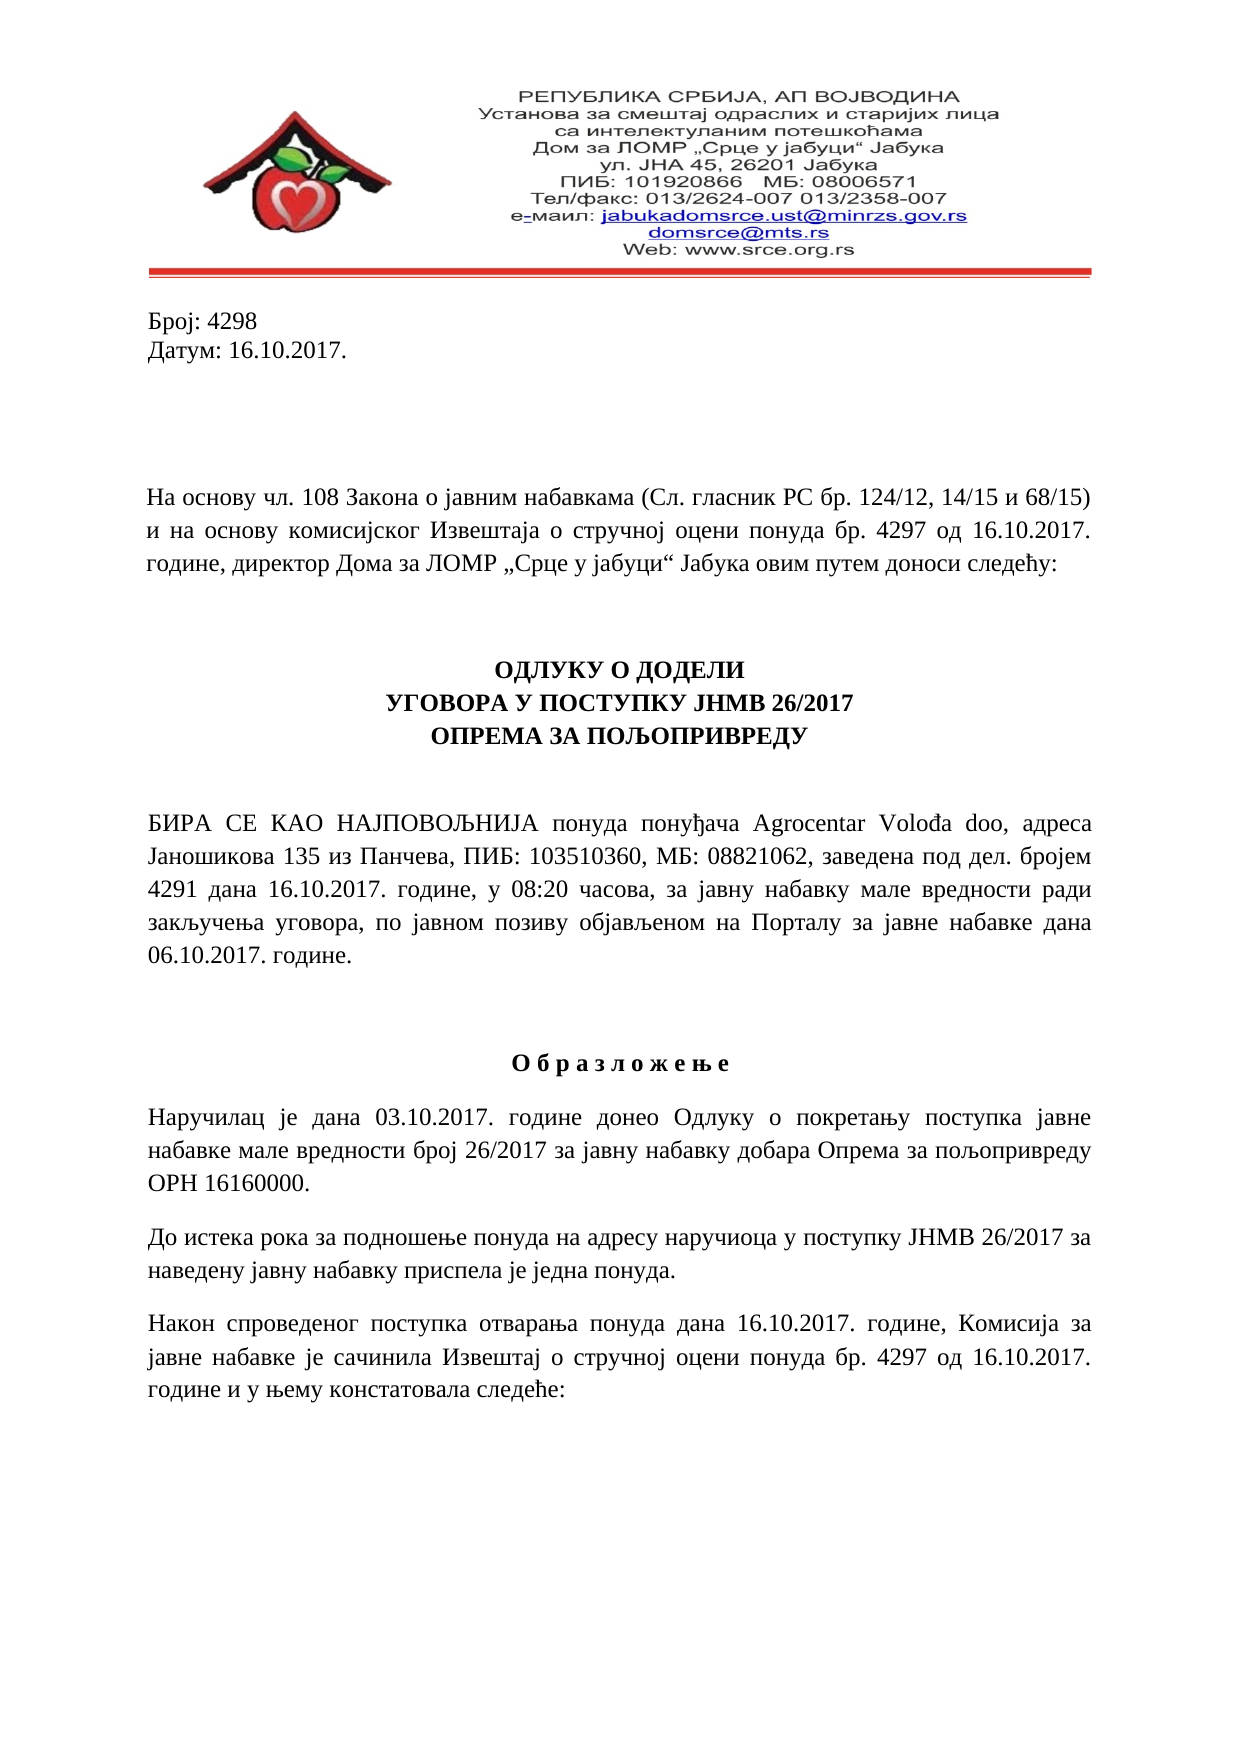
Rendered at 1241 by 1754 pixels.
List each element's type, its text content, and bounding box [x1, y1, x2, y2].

text На основу чл. 108 Закона о јавним набавкама (Сл. гласник РС бр. 124/12, 14/15 и 68/15) и на основу комисијског Извештаја о стручној оцени понуда бр. 4297 од 16.10.2017. године, директор Дома за ЛОМР „Срце у јабуци“ Јабука овим путем доноси следећу: [146, 450, 1093, 577]
text До истека рока за подношење понуда на адресу наручиоца у поступку ЈНМВ 26/2017 за наведену јавну набавку приспела је једна понуда. [148, 1222, 1093, 1283]
text УГОВОРА У ПОСТУПКУ ЈНМВ 26/2017 [146, 688, 1093, 717]
text Наручилац је дана 03.10.2017. године донео Одлуку о покретању поступка јавне набавке мале вредности број 26/2017 за јавну набавку добара Опрема за пољопривреду ОРН 16160000. [148, 1102, 1093, 1197]
text Број: 4298 [148, 306, 1093, 335]
text Након спроведеног поступка отварања понуда дана 16.10.2017. године, Комисија за јавне набавке је сачинила Извештај о стручној оцени понуда бр. 4297 од 16.10.2017. године и у њему констатовала следеће: [148, 1308, 1093, 1403]
text Датум: 16.10.2017. [148, 335, 1093, 364]
text ОПРЕМА ЗА ПОЉОПРИВРЕДУ [146, 721, 1093, 750]
text БИРА СЕ КАО НАЈПОВОЉНИЈА понуда понуђача Agrocentar Volođa doo, адреса Јаношикова 135 из Панчева, ПИБ: 103510360, МБ: 08821062, заведена под дел. бројем 4291 дана 16.10.2017. године, у 08:20 часова, за јавну набавку мале вредности ради закључења уговора, по јавном позиву објављеном на Порталу за јавне набавке дана 06.10.2017. године. [148, 808, 1093, 969]
picture [148, 88, 1092, 278]
text О б р а з л о ж е њ е [148, 1048, 1093, 1077]
text ОДЛУКУ О ДОДЕЛИ [146, 655, 1093, 684]
